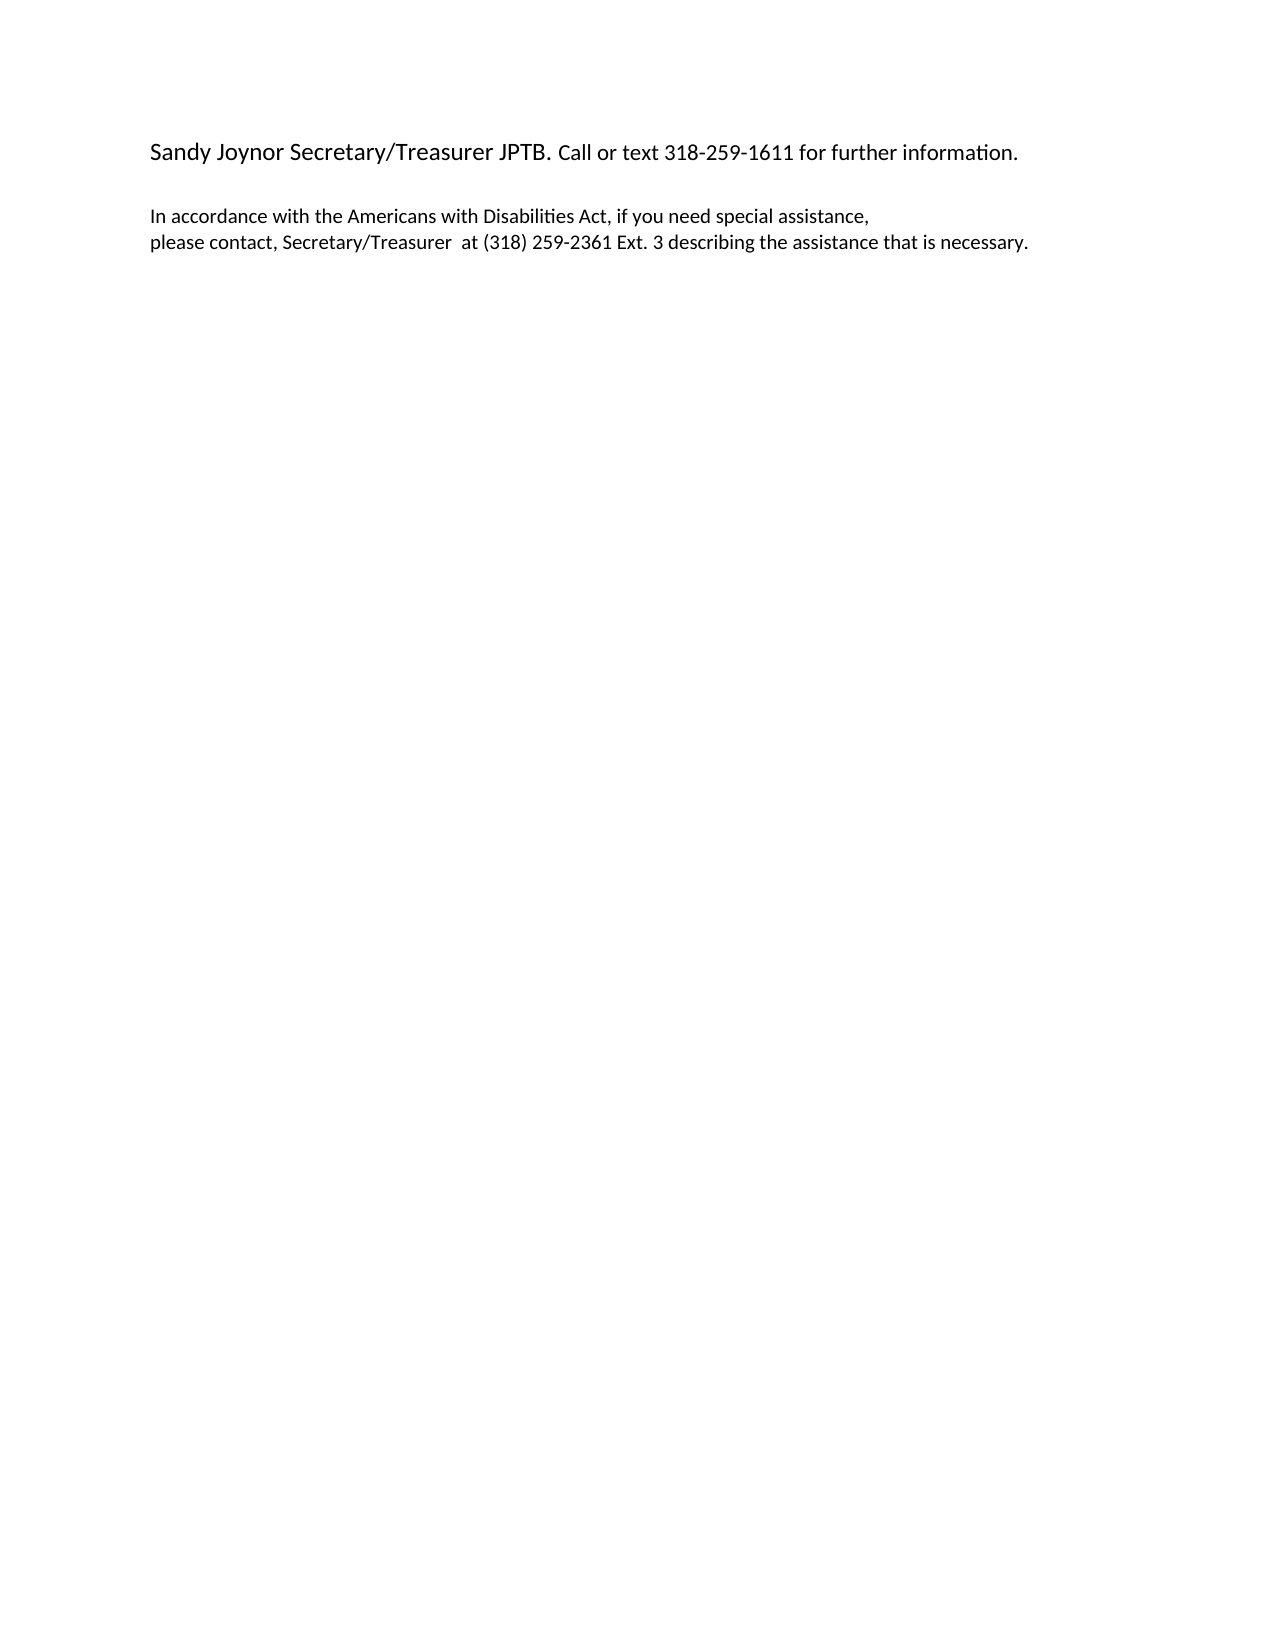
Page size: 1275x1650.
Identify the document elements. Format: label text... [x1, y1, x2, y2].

text Sandy Joynor Secretary/Treasurer JPTB. Call or text 318-259-1611 for further information. [150, 136, 1125, 167]
list please contact, Secretary/Treasurer at (318) 259-2361 Ext. 3 describing the assistance that is necessary. [150, 229, 1125, 254]
list In accordance with the Americans with Disabilities Act, if you need special assistance, [150, 204, 1125, 229]
